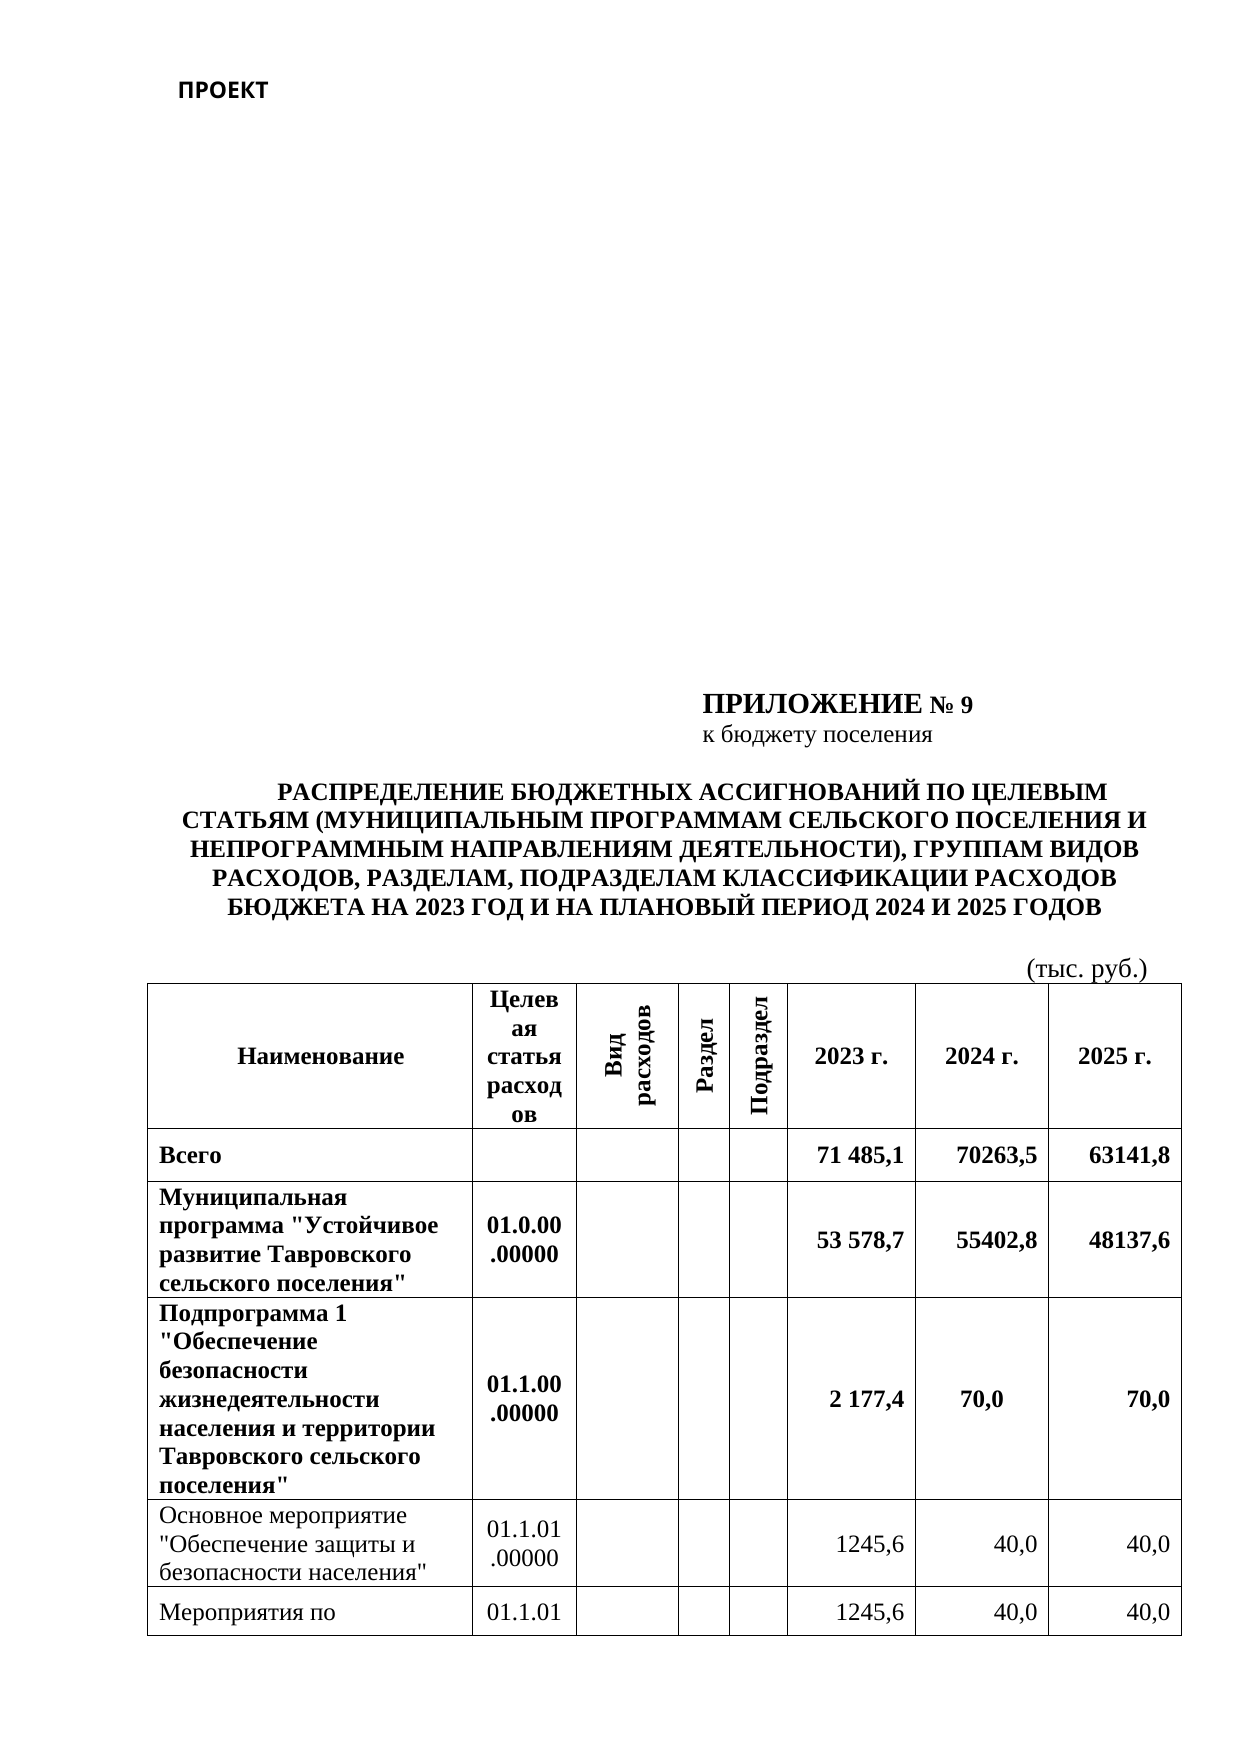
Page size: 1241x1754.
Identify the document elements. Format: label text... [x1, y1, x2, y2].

list РАСПРЕДЕЛЕНИЕ БЮДЖЕТНЫХ АССИГНОВАНИЙ ПО ЦЕЛЕВЫМ СТАТЬЯМ (МУНИЦИПАЛЬНЫМ ПРОГРАММАМ СЕЛЬСКОГО ПОСЕЛЕНИЯ И НЕПРОГРАММНЫМ НАПРАВЛЕНИЯМ ДЕЯТЕЛЬНОСТИ), ГРУППАМ ВИДОВ РАСХОДОВ, РАЗДЕЛАМ, ПОДРАЗДЕЛАМ КЛАССИФИКАЦИИ РАСХОДОВ БЮДЖЕТА НА 2023 ГОД И НА ПЛАНОВЫЙ ПЕРИОД 2024 И 2025 ГОДОВ [177, 777, 1152, 921]
table_cell Всего [148, 1129, 472, 1181]
table_cell [679, 1129, 729, 1181]
table_header 2024 г. [916, 984, 1048, 1128]
table_cell [730, 1500, 787, 1586]
table_cell 01.1.01.20010 [473, 1587, 576, 1635]
table_cell 1245,6 [788, 1587, 915, 1635]
table_cell [577, 1129, 678, 1181]
table_cell [679, 1500, 729, 1586]
table_cell [679, 1298, 729, 1499]
table_cell [679, 1587, 729, 1635]
table_cell [577, 1587, 678, 1635]
table_cell Муниципальная программа "Устойчивое развитие Тавровского сельского поселения" [148, 1182, 472, 1297]
table_cell 01.0.00.00000 [473, 1182, 576, 1297]
table_header Наименование [148, 984, 472, 1128]
table_cell [730, 1298, 787, 1499]
table_cell 2 177,4 [788, 1298, 915, 1499]
table_cell [730, 1587, 787, 1635]
table_cell 40,0 [916, 1587, 1048, 1635]
table_cell 1245,6 [788, 1500, 915, 1586]
table_cell [577, 1182, 678, 1297]
table_cell [730, 1129, 787, 1181]
table_header Подраздел [730, 984, 787, 1128]
table_cell 40,0 [916, 1500, 1048, 1586]
table_cell 01.1.01.00000 [473, 1500, 576, 1586]
text ПРИЛОЖЕНИЕ № 9 [702, 686, 1152, 719]
table_cell 48137,6 [1049, 1182, 1181, 1297]
table_cell Основное мероприятие "Обеспечение защиты и безопасности населения" [148, 1500, 472, 1586]
table_cell 55402,8 [916, 1182, 1048, 1297]
table_cell [679, 1182, 729, 1297]
table_cell Подпрограмма 1 "Обеспечение безопасности жизнедеятельности населения и территории Тавровского сельского поселения" [148, 1298, 472, 1499]
table_header 2023 г. [788, 984, 915, 1128]
table_cell 70,0 [1049, 1298, 1181, 1499]
text к бюджету поселения [702, 719, 1171, 748]
table_cell 40,0 [1049, 1587, 1181, 1635]
table_cell 63141,8 [1049, 1129, 1181, 1181]
table_header Целевая статья расходов [473, 984, 576, 1128]
list (тыс. руб.) [177, 952, 1152, 983]
table_cell [577, 1298, 678, 1499]
table_cell 70,0 [916, 1298, 1048, 1499]
table_header 2025 г. [1049, 984, 1181, 1128]
table_cell [473, 1129, 576, 1181]
table_header Вид расходов [577, 984, 678, 1128]
table_cell [730, 1182, 787, 1297]
table_cell 71 485,1 [788, 1129, 915, 1181]
table_cell 40,0 [1049, 1500, 1181, 1586]
table_cell [577, 1500, 678, 1586]
table_header Раздел [679, 984, 729, 1128]
table_cell 53 578,7 [788, 1182, 915, 1297]
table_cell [148, 1587, 472, 1635]
table_cell 70263,5 [916, 1129, 1048, 1181]
table_cell 01.1.00.00000 [473, 1298, 576, 1499]
